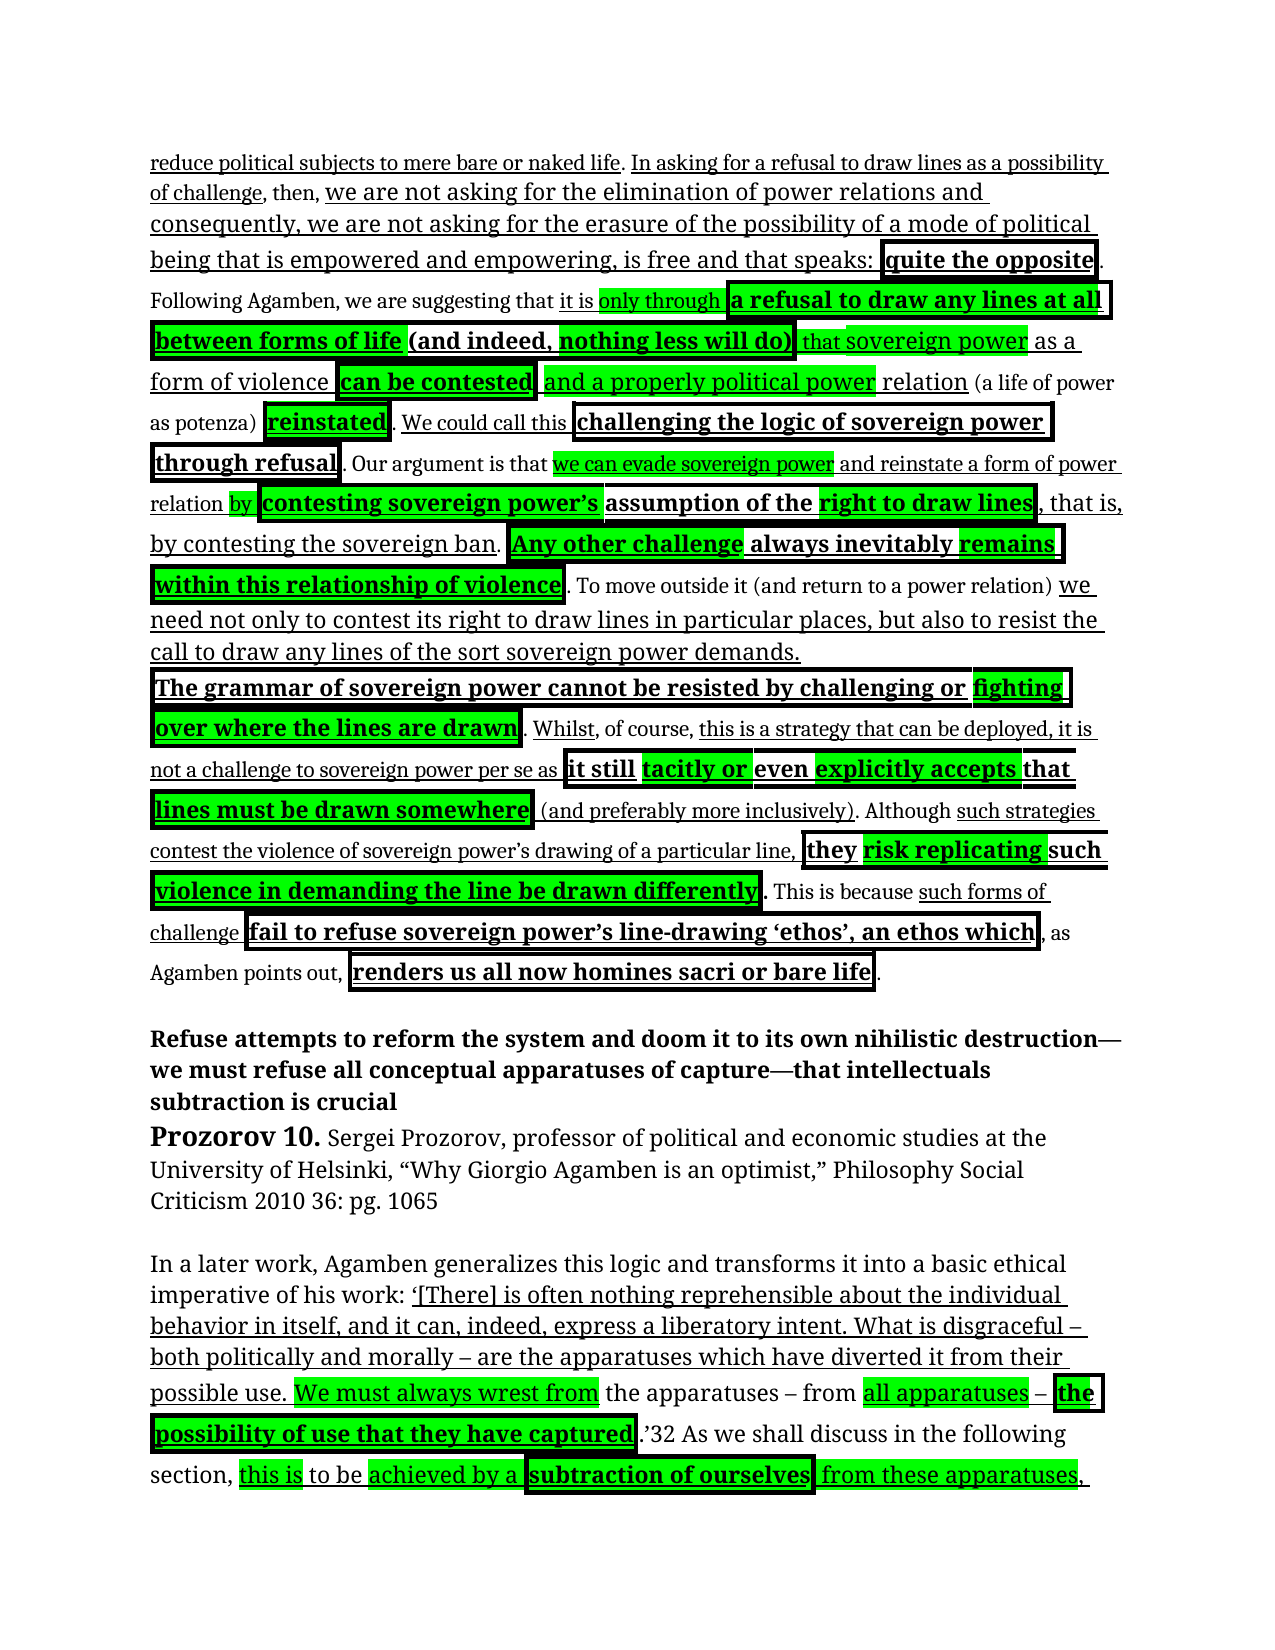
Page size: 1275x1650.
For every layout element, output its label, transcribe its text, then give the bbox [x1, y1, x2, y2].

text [150, 1248, 1125, 1494]
text Prozorov 10. Sergei Prozorov, professor of political and economic studies at the University of Helsinki, “Why Giorgio Agamben is an optimist,” Philosophy Social Criticism 2010 36: pg. 1065 [150, 1117, 1125, 1216]
text The grammar of sovereign power cannot be resisted by challenging or fighting over where the lines are drawn. Whilst, of course, this is a strategy that can be deployed, it is not a challenge to sovereign power per se as it still tacitly or even explicitly accepts that lines must be drawn somewhere (and preferably more inclusively). Although such strategies contest the violence of sovereign power’s drawing of a particular line, they risk replicating such violence in demanding the line be drawn differently. This is because such forms of challenge fail to refuse sovereign power’s line-drawing ‘ethos’, an ethos which, as Agamben points out, renders us all now homines sacri or bare life. [150, 667, 1125, 992]
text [150, 150, 1125, 667]
subtitle Refuse attempts to reform the system and doom it to its own nihilistic destruction—we must refuse all conceptual apparatuses of capture—that intellectuals subtraction is crucial [150, 1023, 1125, 1117]
